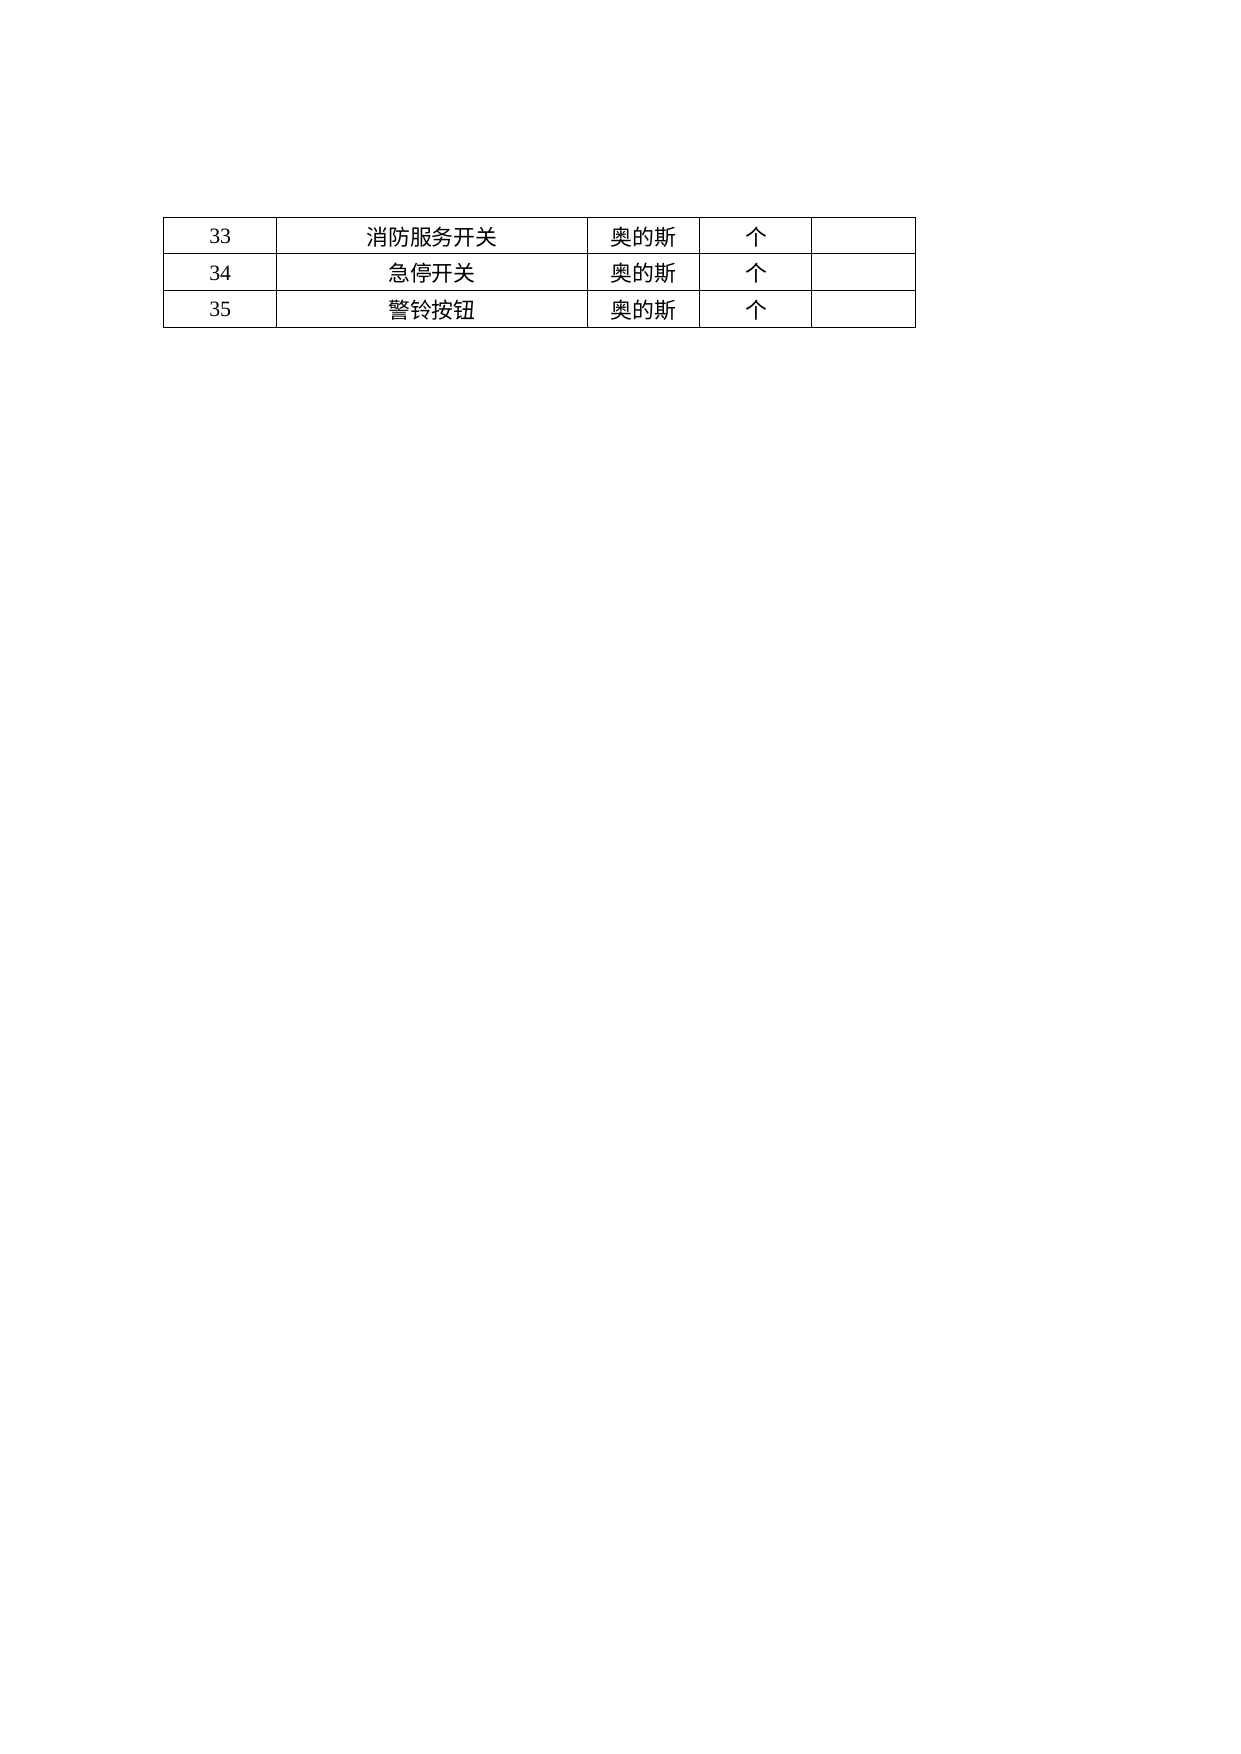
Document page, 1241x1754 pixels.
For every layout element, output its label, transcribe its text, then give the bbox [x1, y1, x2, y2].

table_cell [812, 218, 915, 253]
table_cell 35 [164, 291, 276, 327]
table_cell 33 [164, 218, 276, 253]
table_cell 个 [700, 291, 811, 327]
table_cell 消防服务开关 [277, 218, 587, 253]
table_cell [812, 254, 915, 290]
table_cell 奥的斯 [588, 254, 699, 290]
table_cell 个 [700, 218, 811, 253]
table_cell 奥的斯 [588, 291, 699, 327]
table_cell [812, 291, 915, 327]
table_cell 个 [700, 254, 811, 290]
table_cell 34 [164, 254, 276, 290]
table_cell 急停开关 [277, 254, 587, 290]
table_cell 警铃按钮 [277, 291, 587, 327]
table_cell 奥的斯 [588, 218, 699, 253]
